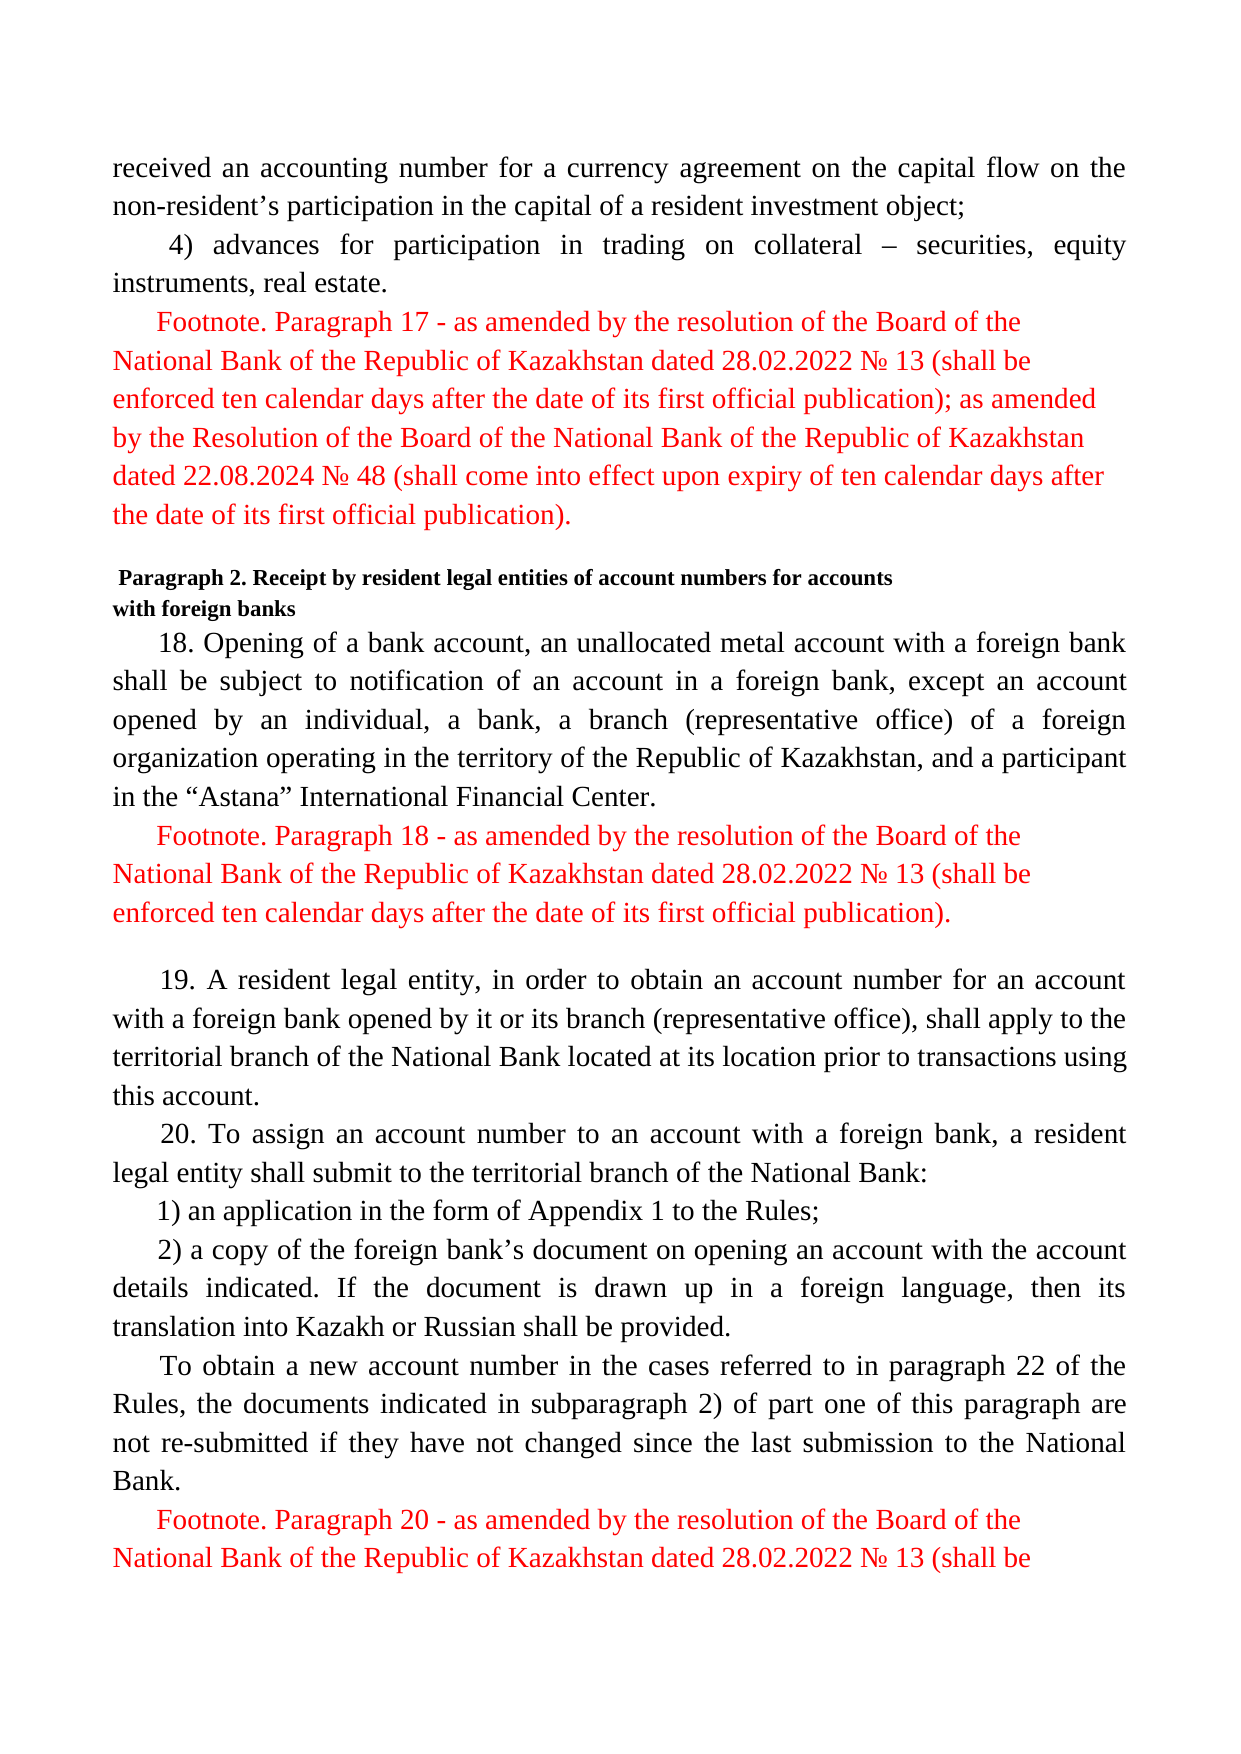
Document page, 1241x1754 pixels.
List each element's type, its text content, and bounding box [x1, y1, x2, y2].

text 20. To assign an account number to an account with a foreign bank, a resident legal entity shall submit to the territorial branch of the National Bank: [112, 1116, 1128, 1188]
text 19. A resident legal entity, in order to obtain an account number for an account with a foreign bank opened by it or its branch (representative office), shall apply to the territorial branch of the National Bank located at its location prior to transactions using this account. [112, 962, 1128, 1111]
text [112, 1502, 1128, 1574]
text 2) a copy of the foreign bank’s document on opening an account with the account details indicated. If the document is drawn up in a foreign language, then its translation into Kazakh or Russian shall be provided. [112, 1232, 1128, 1343]
text 18. Opening of a bank account, an unallocated metal account with a foreign bank shall be subject to notification of an account in a foreign bank, except an account opened by an individual, a bank, a branch (representative office) of a foreign organization operating in the territory of the Republic of Kazakhstan, and a participant in the “Astana” International Financial Center. [112, 625, 1128, 813]
text Paragraph 2. Receipt by resident legal entities of account numbers for accounts with foreign banks [112, 564, 1128, 621]
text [112, 150, 1128, 222]
text Footnote. Paragraph 18 - as amended by the resolution of the Board of the National Bank of the Republic of Kazakhstan dated 28.02.2022 № 13 (shall be enforced ten calendar days after the date of its first official publication). [112, 818, 1128, 958]
text 4) advances for participation in trading on collateral – securities, equity instruments, real estate. [112, 227, 1128, 299]
text 1) an application in the form of Appendix 1 to the Rules; [112, 1193, 1128, 1227]
text Footnote. Paragraph 17 - as amended by the resolution of the Board of the National Bank of the Republic of Kazakhstan dated 28.02.2022 № 13 (shall be enforced ten calendar days after the date of its first official publication); as amended by the Resolution of the Board of the National Bank of the Republic of Kazakhstan dated 22.08.2024 № 48 (shall come into effect upon expiry of ten calendar days after the date of its first official publication). [112, 304, 1128, 561]
text To obtain a new account number in the cases referred to in paragraph 22 of the Rules, the documents indicated in subparagraph 2) of part one of this paragraph are not re-submitted if they have not changed since the last submission to the National Bank. [112, 1348, 1128, 1497]
